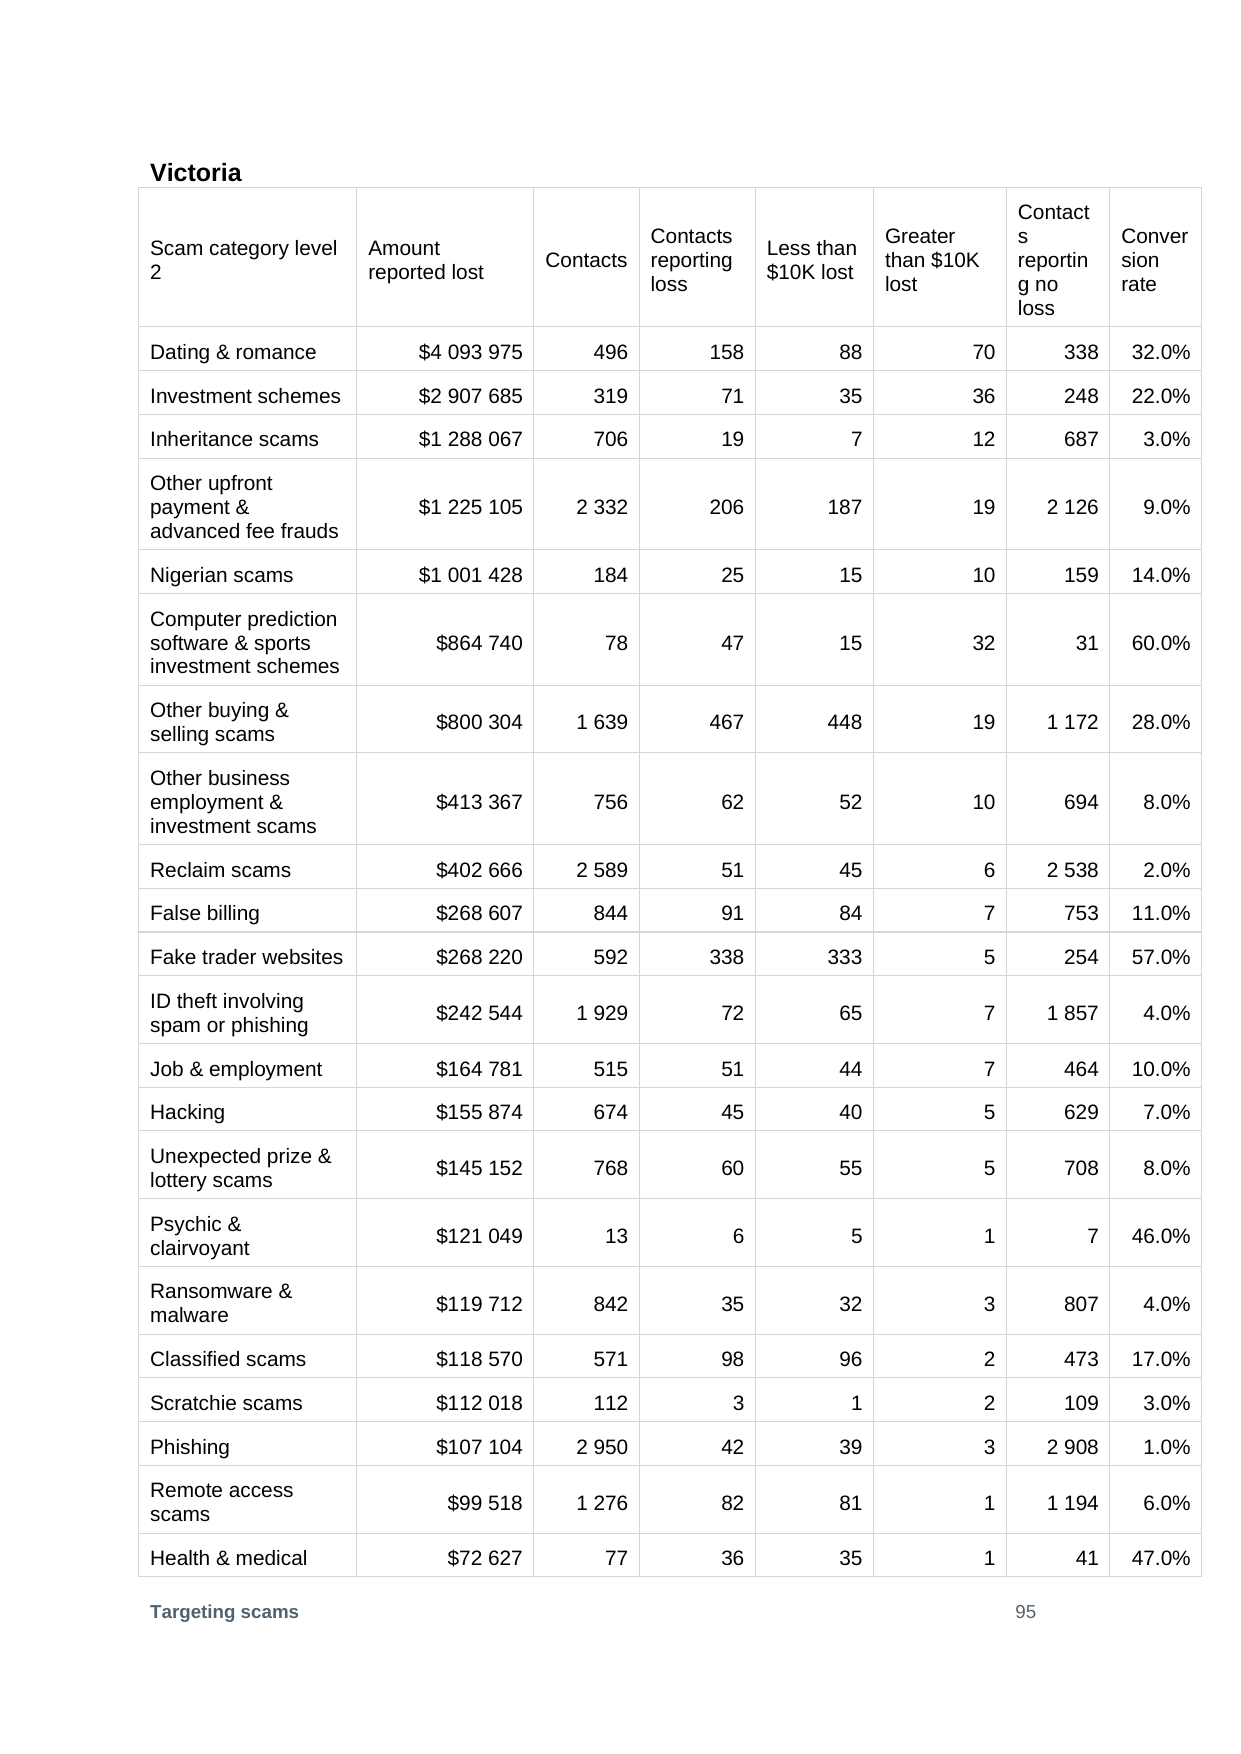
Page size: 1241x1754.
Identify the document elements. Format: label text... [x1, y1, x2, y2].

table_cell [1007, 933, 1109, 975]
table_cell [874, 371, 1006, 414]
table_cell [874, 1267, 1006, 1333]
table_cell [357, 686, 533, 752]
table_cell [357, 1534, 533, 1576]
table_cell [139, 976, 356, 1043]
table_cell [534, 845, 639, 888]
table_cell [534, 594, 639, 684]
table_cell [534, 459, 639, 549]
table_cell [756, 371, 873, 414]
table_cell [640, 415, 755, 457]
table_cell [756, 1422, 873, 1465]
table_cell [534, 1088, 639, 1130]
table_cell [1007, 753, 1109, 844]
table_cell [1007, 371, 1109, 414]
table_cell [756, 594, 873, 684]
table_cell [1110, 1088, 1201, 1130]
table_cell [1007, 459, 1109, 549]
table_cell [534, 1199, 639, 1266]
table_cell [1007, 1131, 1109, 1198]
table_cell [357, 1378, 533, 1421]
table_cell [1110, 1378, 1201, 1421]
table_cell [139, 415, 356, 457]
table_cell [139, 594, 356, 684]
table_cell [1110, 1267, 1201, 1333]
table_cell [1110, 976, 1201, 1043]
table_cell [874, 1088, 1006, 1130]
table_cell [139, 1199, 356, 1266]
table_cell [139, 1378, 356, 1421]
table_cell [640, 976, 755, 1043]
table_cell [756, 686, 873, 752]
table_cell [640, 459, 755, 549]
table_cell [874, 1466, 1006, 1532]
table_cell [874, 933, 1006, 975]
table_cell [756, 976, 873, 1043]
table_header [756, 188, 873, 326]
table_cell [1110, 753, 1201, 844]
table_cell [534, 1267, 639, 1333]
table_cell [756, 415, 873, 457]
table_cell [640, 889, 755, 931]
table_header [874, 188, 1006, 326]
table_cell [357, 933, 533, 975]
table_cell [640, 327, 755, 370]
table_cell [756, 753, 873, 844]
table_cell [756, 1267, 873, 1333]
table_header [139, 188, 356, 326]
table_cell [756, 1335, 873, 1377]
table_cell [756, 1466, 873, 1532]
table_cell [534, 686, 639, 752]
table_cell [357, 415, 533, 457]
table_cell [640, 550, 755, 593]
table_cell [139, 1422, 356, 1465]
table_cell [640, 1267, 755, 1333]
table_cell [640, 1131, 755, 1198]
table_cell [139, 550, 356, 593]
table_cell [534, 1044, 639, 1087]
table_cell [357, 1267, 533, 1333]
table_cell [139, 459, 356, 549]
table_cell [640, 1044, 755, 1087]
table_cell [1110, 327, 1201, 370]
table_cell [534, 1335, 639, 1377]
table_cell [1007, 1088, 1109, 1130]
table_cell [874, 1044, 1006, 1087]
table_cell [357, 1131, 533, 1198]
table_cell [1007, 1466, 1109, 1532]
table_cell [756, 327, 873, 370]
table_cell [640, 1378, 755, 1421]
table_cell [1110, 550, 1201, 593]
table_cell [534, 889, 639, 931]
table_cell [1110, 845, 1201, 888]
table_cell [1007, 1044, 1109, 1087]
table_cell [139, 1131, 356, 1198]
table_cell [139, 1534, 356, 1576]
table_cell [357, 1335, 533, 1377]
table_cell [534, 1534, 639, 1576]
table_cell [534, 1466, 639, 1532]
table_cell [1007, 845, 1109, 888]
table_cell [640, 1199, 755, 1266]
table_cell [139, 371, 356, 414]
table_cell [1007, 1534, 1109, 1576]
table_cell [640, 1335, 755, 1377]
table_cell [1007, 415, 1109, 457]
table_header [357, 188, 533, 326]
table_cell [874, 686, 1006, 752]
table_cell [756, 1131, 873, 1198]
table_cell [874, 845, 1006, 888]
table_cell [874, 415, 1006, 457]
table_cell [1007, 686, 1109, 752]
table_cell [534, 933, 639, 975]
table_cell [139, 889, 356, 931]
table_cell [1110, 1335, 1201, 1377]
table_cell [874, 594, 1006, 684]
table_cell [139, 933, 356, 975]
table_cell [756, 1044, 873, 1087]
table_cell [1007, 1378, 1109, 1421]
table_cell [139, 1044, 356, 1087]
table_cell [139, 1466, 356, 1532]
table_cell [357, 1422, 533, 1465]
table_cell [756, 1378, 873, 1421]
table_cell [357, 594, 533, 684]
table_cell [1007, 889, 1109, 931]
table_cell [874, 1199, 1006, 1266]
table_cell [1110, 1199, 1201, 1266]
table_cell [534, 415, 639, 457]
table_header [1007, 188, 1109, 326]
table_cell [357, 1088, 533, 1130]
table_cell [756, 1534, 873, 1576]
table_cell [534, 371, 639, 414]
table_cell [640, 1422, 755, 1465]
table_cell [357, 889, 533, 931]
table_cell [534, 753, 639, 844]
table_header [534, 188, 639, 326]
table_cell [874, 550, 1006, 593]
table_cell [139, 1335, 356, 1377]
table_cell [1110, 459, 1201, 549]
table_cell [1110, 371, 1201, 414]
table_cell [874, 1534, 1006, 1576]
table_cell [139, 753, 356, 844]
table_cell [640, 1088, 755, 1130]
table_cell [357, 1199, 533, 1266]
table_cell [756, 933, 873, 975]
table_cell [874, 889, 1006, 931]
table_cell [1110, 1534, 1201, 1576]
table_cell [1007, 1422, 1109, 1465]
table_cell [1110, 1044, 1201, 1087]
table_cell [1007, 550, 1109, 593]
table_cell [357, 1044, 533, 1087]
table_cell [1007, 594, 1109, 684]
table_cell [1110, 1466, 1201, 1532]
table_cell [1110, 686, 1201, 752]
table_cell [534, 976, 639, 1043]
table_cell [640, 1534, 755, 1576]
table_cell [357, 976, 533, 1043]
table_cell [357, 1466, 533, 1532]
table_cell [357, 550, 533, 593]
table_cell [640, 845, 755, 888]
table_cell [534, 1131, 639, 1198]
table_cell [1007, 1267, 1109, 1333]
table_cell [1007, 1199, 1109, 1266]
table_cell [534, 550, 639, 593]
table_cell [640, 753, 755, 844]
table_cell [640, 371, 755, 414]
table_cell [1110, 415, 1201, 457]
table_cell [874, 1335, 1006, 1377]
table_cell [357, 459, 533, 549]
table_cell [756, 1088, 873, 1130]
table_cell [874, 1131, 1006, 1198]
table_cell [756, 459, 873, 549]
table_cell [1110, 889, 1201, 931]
subtitle Victoria [150, 158, 1090, 187]
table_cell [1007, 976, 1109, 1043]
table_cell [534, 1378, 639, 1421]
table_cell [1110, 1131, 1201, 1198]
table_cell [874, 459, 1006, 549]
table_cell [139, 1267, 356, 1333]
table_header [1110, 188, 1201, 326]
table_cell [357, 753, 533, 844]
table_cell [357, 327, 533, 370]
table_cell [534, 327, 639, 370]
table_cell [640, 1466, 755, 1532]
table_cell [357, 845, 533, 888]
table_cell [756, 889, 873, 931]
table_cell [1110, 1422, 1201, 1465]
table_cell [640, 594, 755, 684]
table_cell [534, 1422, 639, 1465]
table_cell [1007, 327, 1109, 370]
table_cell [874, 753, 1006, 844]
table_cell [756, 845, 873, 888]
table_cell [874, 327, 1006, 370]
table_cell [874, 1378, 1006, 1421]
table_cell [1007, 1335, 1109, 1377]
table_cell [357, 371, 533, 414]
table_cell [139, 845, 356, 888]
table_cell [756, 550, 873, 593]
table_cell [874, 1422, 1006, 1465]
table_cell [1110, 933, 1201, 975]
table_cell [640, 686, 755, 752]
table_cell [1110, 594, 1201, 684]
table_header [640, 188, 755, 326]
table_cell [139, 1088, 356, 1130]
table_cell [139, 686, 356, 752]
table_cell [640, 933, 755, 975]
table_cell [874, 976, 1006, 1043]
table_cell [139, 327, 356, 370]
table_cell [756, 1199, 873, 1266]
